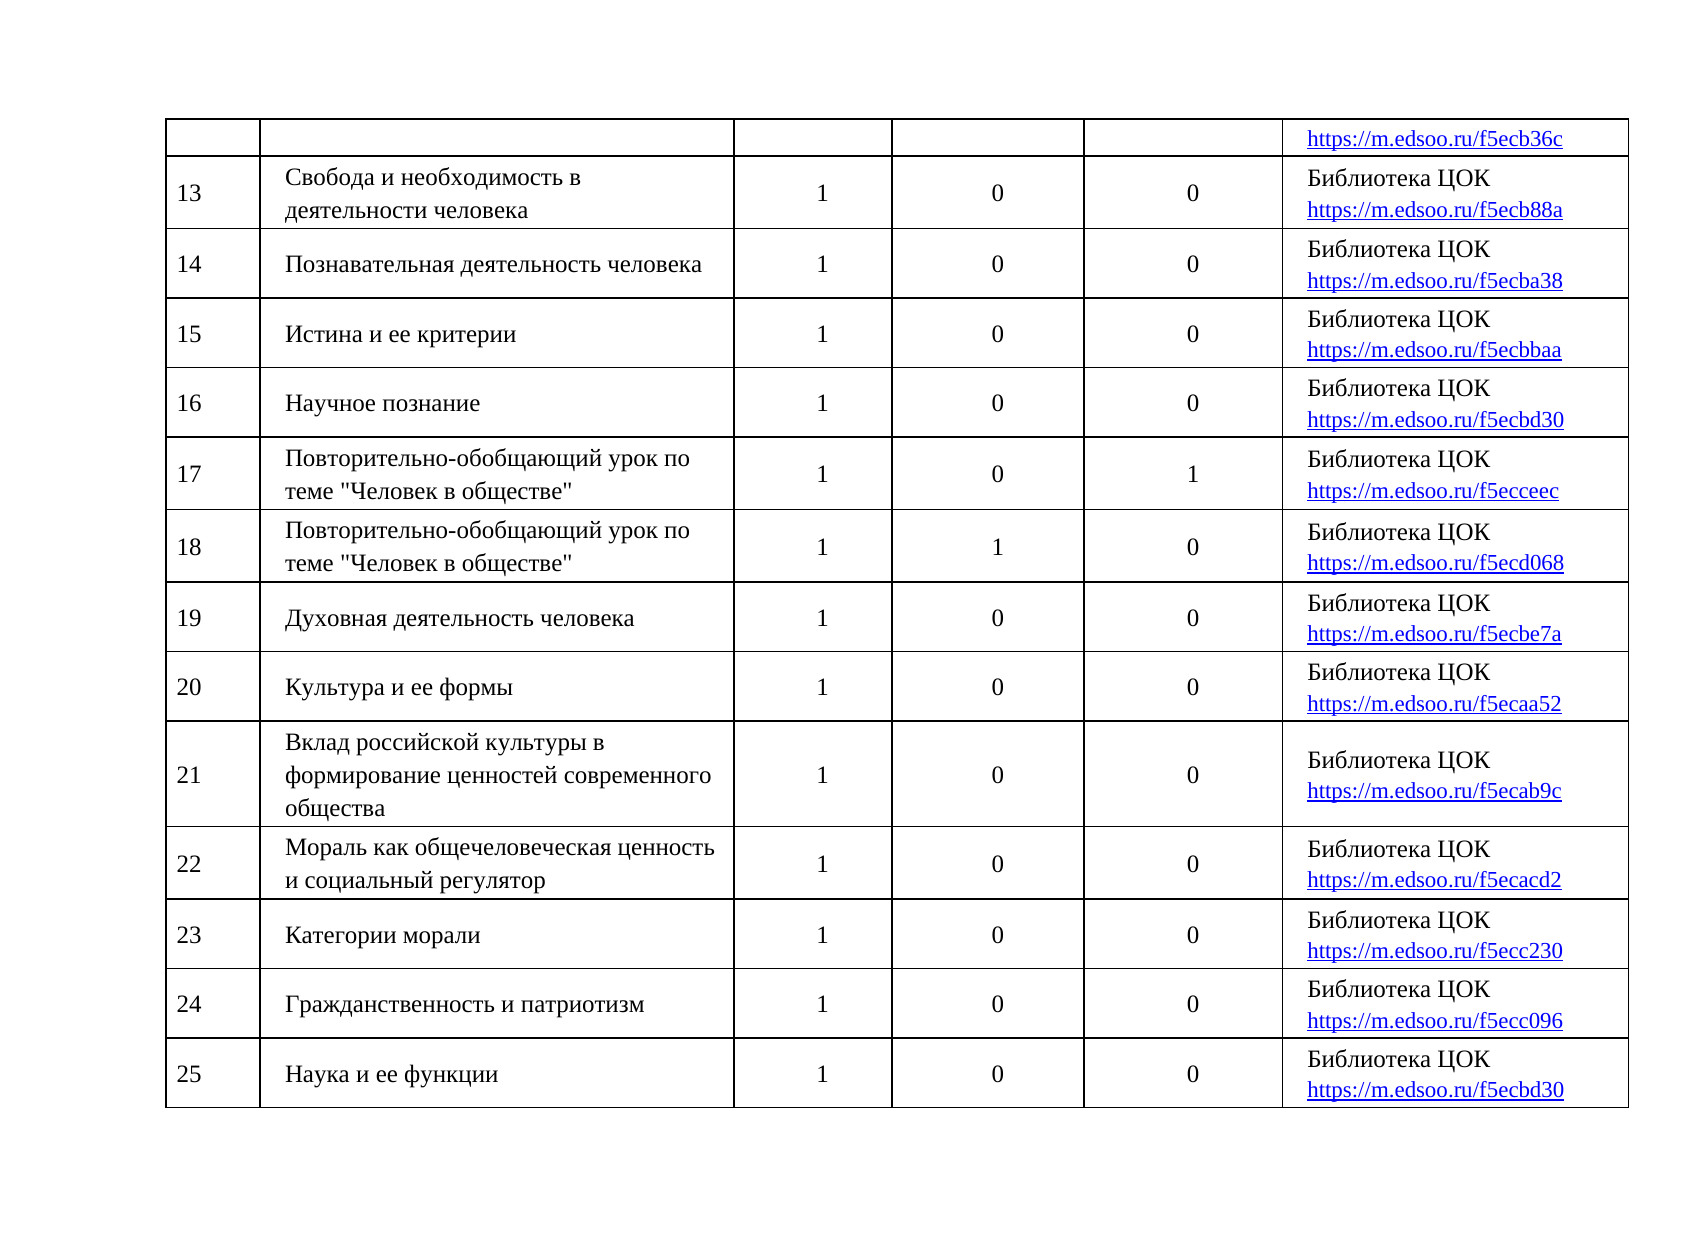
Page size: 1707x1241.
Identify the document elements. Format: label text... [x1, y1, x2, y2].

table_cell Духовная деятельность человека [261, 583, 733, 651]
table_cell Библиотека ЦОК https://m.edsoo.ru/f5ecb88a [1283, 157, 1628, 227]
table_cell 0 [1085, 583, 1282, 651]
table_cell Библиотека ЦОК https://m.edsoo.ru/f5ecacd2 [1283, 827, 1628, 898]
table_cell Свобода и необходимость в деятельности человека [261, 157, 733, 227]
table_cell 0 [893, 722, 1083, 826]
table_cell 0 [1085, 652, 1282, 720]
table_cell Библиотека ЦОК https://m.edsoo.ru/f5ecbd30 [1283, 368, 1628, 436]
table_cell Истина и ее критерии [261, 299, 733, 367]
table_cell 14 [167, 229, 259, 297]
table_cell 1 [735, 299, 891, 367]
table_cell 1 [735, 827, 891, 898]
table_cell Вклад российской культуры в формирование ценностей современного общества [261, 722, 733, 826]
table_cell Научное познание [261, 368, 733, 436]
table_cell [1283, 1039, 1628, 1107]
table_cell Библиотека ЦОК https://m.edsoo.ru/f5ecbbaa [1283, 299, 1628, 367]
table_cell 0 [1085, 157, 1282, 227]
table_cell Библиотека ЦОК https://m.edsoo.ru/f5ecbe7a [1283, 583, 1628, 651]
table_cell 13 [167, 157, 259, 227]
table_cell 17 [167, 438, 259, 509]
table_cell Библиотека ЦОК https://m.edsoo.ru/f5ecceec [1283, 438, 1628, 509]
table_cell 15 [167, 299, 259, 367]
table_cell Библиотека ЦОК https://m.edsoo.ru/f5ecba38 [1283, 229, 1628, 297]
table_cell 1 [735, 583, 891, 651]
table_cell 0 [1085, 1039, 1282, 1107]
table_cell 18 [167, 510, 259, 581]
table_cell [261, 120, 733, 155]
table_cell Библиотека ЦОК https://m.edsoo.ru/f5ecab9c [1283, 722, 1628, 826]
table_cell 23 [167, 900, 259, 968]
table_cell 1 [735, 368, 891, 436]
table_cell 0 [1085, 722, 1282, 826]
table_cell 16 [167, 368, 259, 436]
table_cell Библиотека ЦОК https://m.edsoo.ru/f5ecc096 [1283, 969, 1628, 1037]
table_cell 21 [167, 722, 259, 826]
table_cell 0 [1085, 229, 1282, 297]
table_cell Познавательная деятельность человека [261, 229, 733, 297]
table_cell 1 [735, 229, 891, 297]
table_cell 0 [893, 1039, 1083, 1107]
table_cell Культура и ее формы [261, 652, 733, 720]
table_cell 0 [893, 368, 1083, 436]
table_cell Повторительно-обобщающий урок по теме "Человек в обществе" [261, 510, 733, 581]
table_cell 1 [735, 969, 891, 1037]
table_cell 24 [167, 969, 259, 1037]
table_cell Библиотека ЦОК https://m.edsoo.ru/f5ecc230 [1283, 900, 1628, 968]
table_cell 0 [1085, 299, 1282, 367]
table_cell 0 [1085, 900, 1282, 968]
table_cell 1 [735, 722, 891, 826]
table_cell 1 [1085, 438, 1282, 509]
table_cell 1 [735, 510, 891, 581]
table_cell 0 [893, 827, 1083, 898]
table_cell Наука и ее функции [261, 1039, 733, 1107]
table_cell 0 [1085, 120, 1282, 155]
table_cell 0 [893, 157, 1083, 227]
table_cell 0 [1085, 969, 1282, 1037]
table_cell 0 [893, 969, 1083, 1037]
table_cell 0 [1085, 827, 1282, 898]
table_cell Библиотека ЦОК https://m.edsoo.ru/f5ecaa52 [1283, 652, 1628, 720]
table_cell 1 [893, 510, 1083, 581]
table_cell 0 [893, 438, 1083, 509]
table_cell 0 [893, 299, 1083, 367]
table_cell 0 [1085, 510, 1282, 581]
table_cell Гражданственность и патриотизм [261, 969, 733, 1037]
table_cell 0 [893, 652, 1083, 720]
table_cell 1 [735, 120, 891, 155]
table_cell 19 [167, 583, 259, 651]
table_cell 1 [735, 652, 891, 720]
table_cell 1 [735, 1039, 891, 1107]
table_cell 12 [167, 120, 259, 155]
table_cell 0 [893, 583, 1083, 651]
table_cell 0 [893, 229, 1083, 297]
table_cell 0 [1085, 368, 1282, 436]
table_cell Повторительно-обобщающий урок по теме "Человек в обществе" [261, 438, 733, 509]
table_cell Библиотека ЦОК https://m.edsoo.ru/f5ecd068 [1283, 510, 1628, 581]
table_cell Категории морали [261, 900, 733, 968]
table_cell 22 [167, 827, 259, 898]
table_cell 0 [893, 120, 1083, 155]
table_cell 20 [167, 652, 259, 720]
table_cell 1 [735, 900, 891, 968]
table_cell 1 [735, 438, 891, 509]
table_cell 0 [893, 900, 1083, 968]
table_cell 25 [167, 1039, 259, 1107]
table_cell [1283, 120, 1628, 155]
table_cell Мораль как общечеловеческая ценность и социальный регулятор [261, 827, 733, 898]
table_cell 1 [735, 157, 891, 227]
